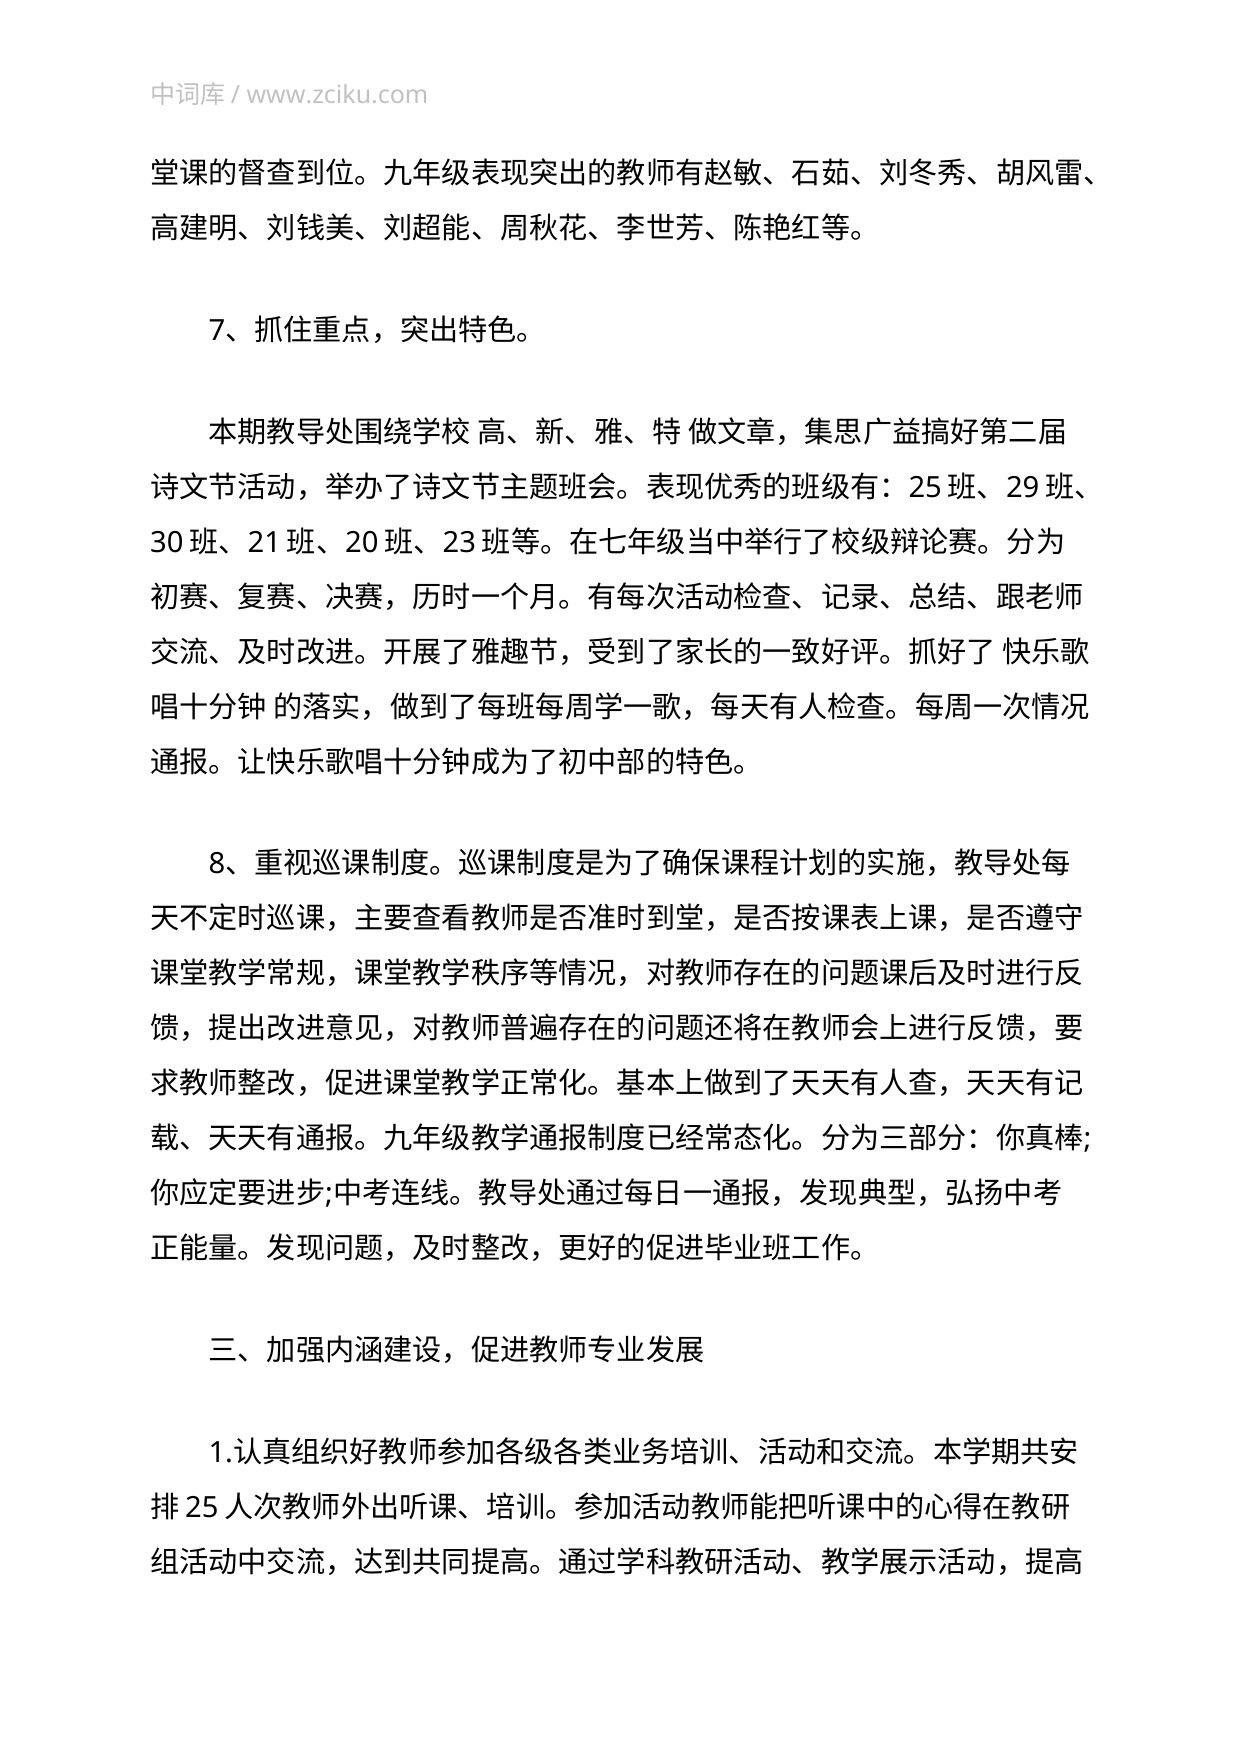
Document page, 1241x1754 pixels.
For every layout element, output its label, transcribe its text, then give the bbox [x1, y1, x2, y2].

text 三、加强内涵建设，促进教师专业发展 [150, 1326, 1090, 1369]
text 本期教导处围绕学校 高、新、雅、特 做文章，集思广益搞好第二届诗文节活动，举办了诗文节主题班会。表现优秀的班级有：25班、29班、30班、21班、20班、23班等。在七年级当中举行了校级辩论赛。分为初赛、复赛、决赛，历时一个月。有每次活动检查、记录、总结、跟老师交流、及时改进。开展了雅趣节，受到了家长的一致好评。抓好了 快乐歌唱十分钟 的落实，做到了每班每周学一歌，每天有人检查。每周一次情况通报。让快乐歌唱十分钟成为了初中部的特色。 [150, 409, 1090, 781]
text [150, 1428, 1090, 1580]
text 8、重视巡课制度。巡课制度是为了确保课程计划的实施，教导处每天不定时巡课，主要查看教师是否准时到堂，是否按课表上课，是否遵守课堂教学常规，课堂教学秩序等情况，对教师存在的问题课后及时进行反馈，提出改进意见，对教师普遍存在的问题还将在教师会上进行反馈，要求教师整改，促进课堂教学正常化。基本上做到了天天有人查，天天有记载、天天有通报。九年级教学通报制度已经常态化。分为三部分：你真棒;你应定要进步;中考连线。教导处通过每日一通报，发现典型，弘扬中考正能量。发现问题，及时整改，更好的促进毕业班工作。 [150, 840, 1090, 1267]
text 7、抓住重点，突出特色。 [150, 307, 1090, 349]
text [150, 150, 1090, 247]
